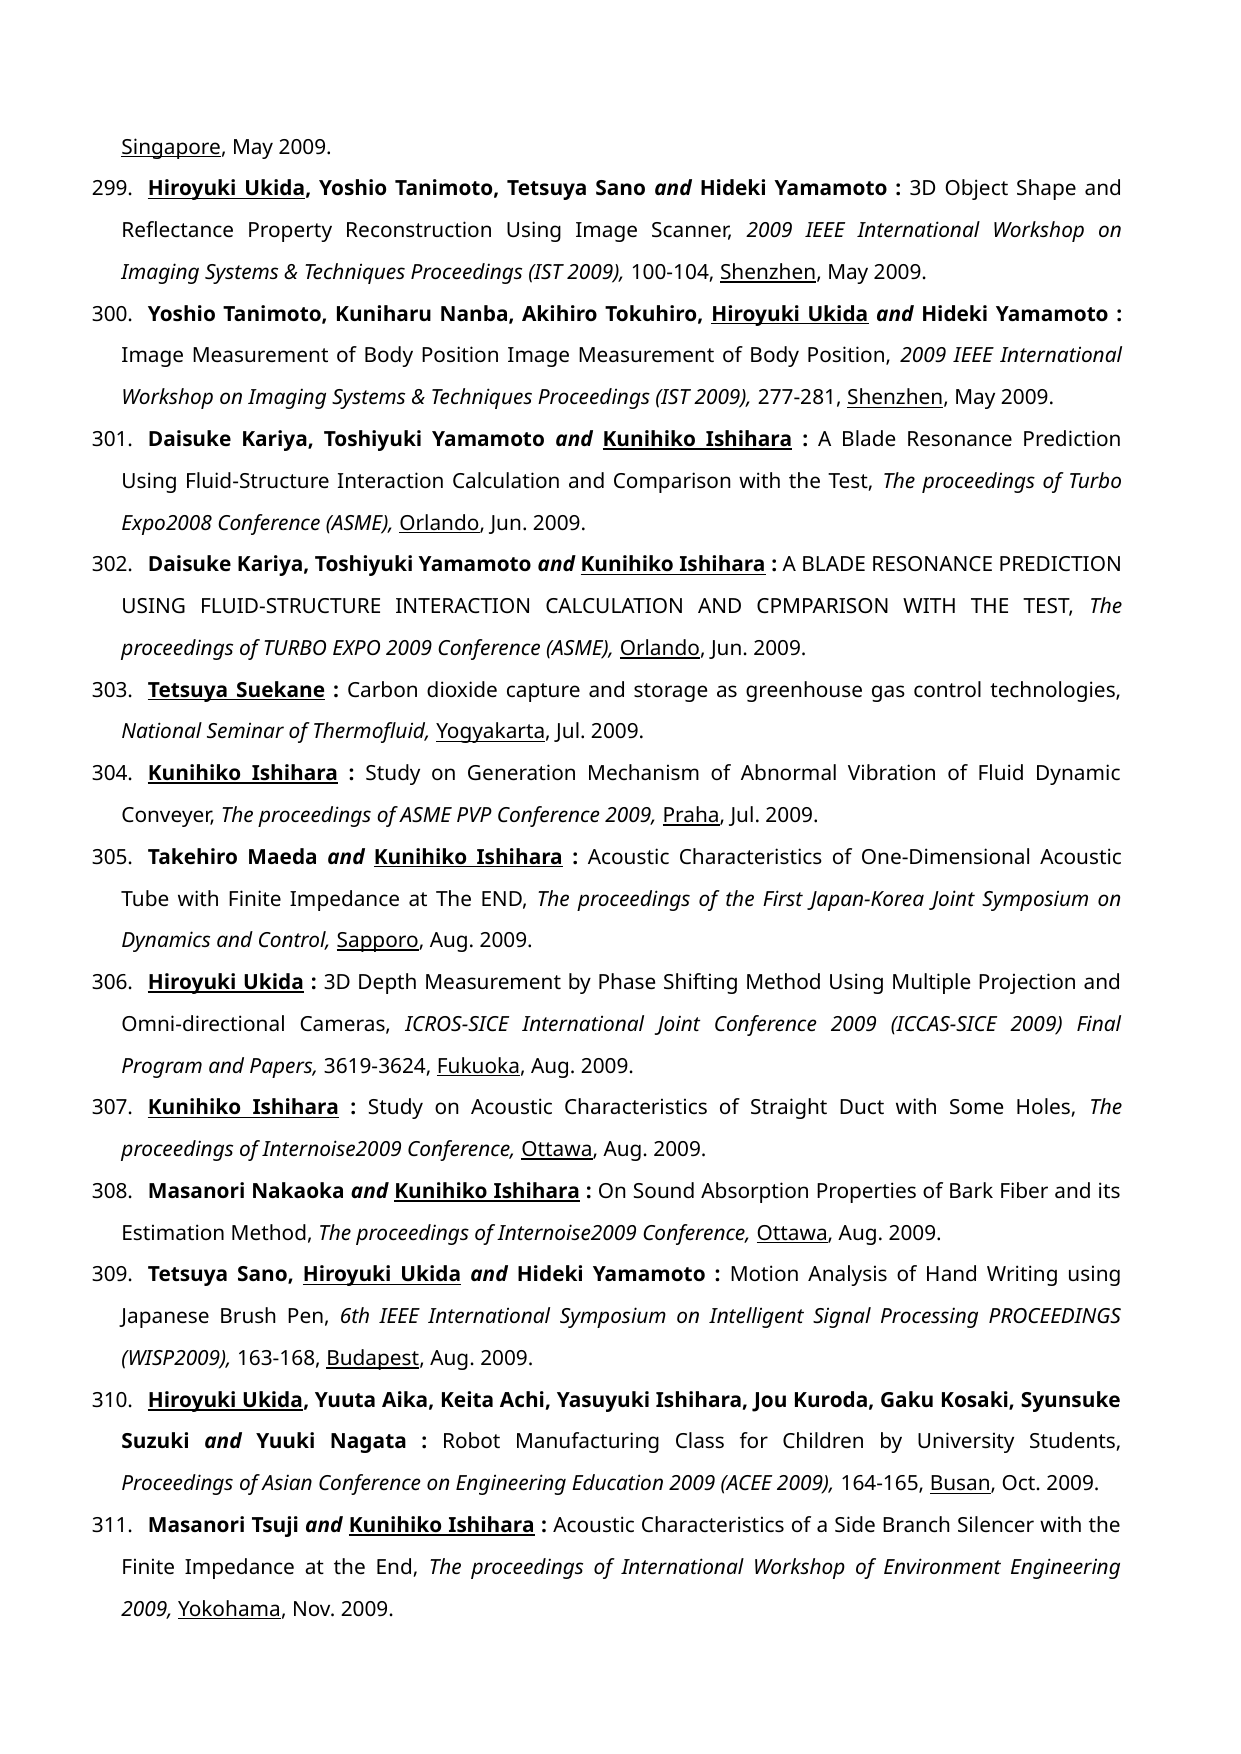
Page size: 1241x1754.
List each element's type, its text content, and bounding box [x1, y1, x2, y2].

list Daisuke Kariya, Toshiyuki Yamamoto and Kunihiko Ishihara : A BLADE RESONANCE PREDICTION USING FLUID-STRUCTURE INTERACTION CALCULATION AND CPMPARISON WITH THE TEST, The proceedings of TURBO EXPO 2009 Conference (ASME), Orlando, Jun. 2009. [92, 543, 1122, 668]
list Kunihiko Ishihara : Study on Generation Mechanism of Abnormal Vibration of Fluid Dynamic Conveyer, The proceedings of ASME PVP Conference 2009, Praha, Jul. 2009. [92, 752, 1122, 835]
list Tetsuya Suekane : Carbon dioxide capture and storage as greenhouse gas control technologies, National Seminar of Thermofluid, Yogyakarta, Jul. 2009. [92, 668, 1122, 752]
list Yoshio Tanimoto, Kuniharu Nanba, Akihiro Tokuhiro, Hiroyuki Ukida and Hideki Yamamoto : Image Measurement of Body Position Image Measurement of Body Position, 2009 IEEE International Workshop on Imaging Systems & Techniques Proceedings (IST 2009), 277-281, Shenzhen, May 2009. [92, 292, 1122, 417]
list Hiroyuki Ukida, Yuuta Aika, Keita Achi, Yasuyuki Ishihara, Jou Kuroda, Gaku Kosaki, Syunsuke Suzuki and Yuuki Nagata : Robot Manufacturing Class for Children by University Students, Proceedings of Asian Conference on Engineering Education 2009 (ACEE 2009), 164-165, Busan, Oct. 2009. [92, 1378, 1122, 1503]
list Masanori Nakaoka and Kunihiko Ishihara : On Sound Absorption Properties of Bark Fiber and its Estimation Method, The proceedings of Internoise2009 Conference, Ottawa, Aug. 2009. [92, 1169, 1122, 1253]
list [92, 125, 1122, 167]
list Daisuke Kariya, Toshiyuki Yamamoto and Kunihiko Ishihara : A Blade Resonance Prediction Using Fluid-Structure Interaction Calculation and Comparison with the Test, The proceedings of Turbo Expo2008 Conference (ASME), Orlando, Jun. 2009. [92, 417, 1122, 543]
list Kunihiko Ishihara : Study on Acoustic Characteristics of Straight Duct with Some Holes, The proceedings of Internoise2009 Conference, Ottawa, Aug. 2009. [92, 1086, 1122, 1169]
list Tetsuya Sano, Hiroyuki Ukida and Hideki Yamamoto : Motion Analysis of Hand Writing using Japanese Brush Pen, 6th IEEE International Symposium on Intelligent Signal Processing PROCEEDINGS (WISP2009), 163-168, Budapest, Aug. 2009. [92, 1253, 1122, 1378]
list Hiroyuki Ukida, Yoshio Tanimoto, Tetsuya Sano and Hideki Yamamoto : 3D Object Shape and Reflectance Property Reconstruction Using Image Scanner, 2009 IEEE International Workshop on Imaging Systems & Techniques Proceedings (IST 2009), 100-104, Shenzhen, May 2009. [92, 167, 1122, 292]
list Hiroyuki Ukida : 3D Depth Measurement by Phase Shifting Method Using Multiple Projection and Omni-directional Cameras, ICROS-SICE International Joint Conference 2009 (ICCAS-SICE 2009) Final Program and Papers, 3619-3624, Fukuoka, Aug. 2009. [92, 961, 1122, 1086]
list Masanori Tsuji and Kunihiko Ishihara : Acoustic Characteristics of a Side Branch Silencer with the Finite Impedance at the End, The proceedings of International Workshop of Environment Engineering 2009, Yokohama, Nov. 2009. [92, 1503, 1122, 1629]
list Takehiro Maeda and Kunihiko Ishihara : Acoustic Characteristics of One-Dimensional Acoustic Tube with Finite Impedance at The END, The proceedings of the First Japan-Korea Joint Symposium on Dynamics and Control, Sapporo, Aug. 2009. [92, 835, 1122, 961]
